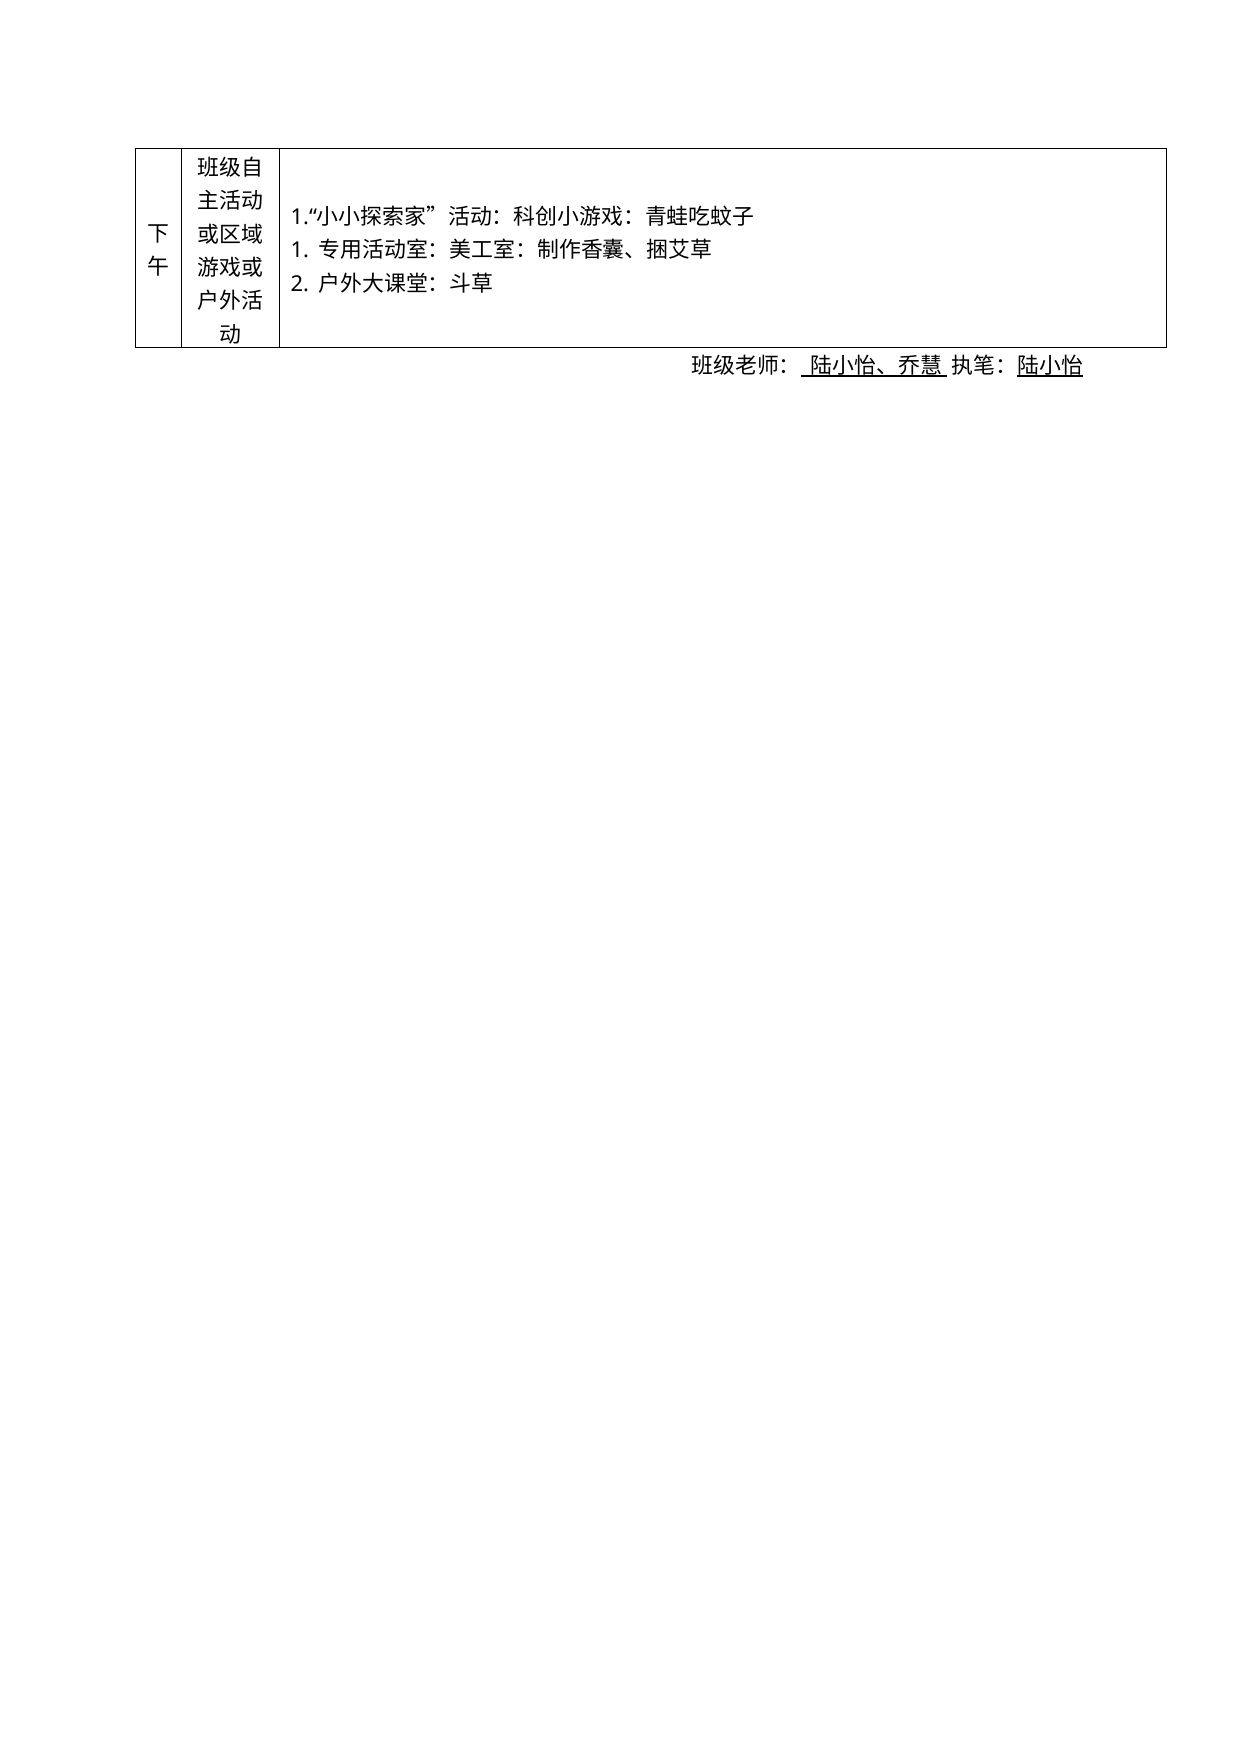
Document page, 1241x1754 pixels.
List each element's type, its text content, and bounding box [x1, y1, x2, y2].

text 班级老师： 陆小怡、乔慧 执笔：陆小怡 [136, 348, 1082, 380]
table_cell 班级自主活动或区域游戏或户外活动 [182, 149, 279, 347]
table_cell 下午 [136, 149, 181, 347]
table_cell 1.“小小探索家”活动：科创小游戏：青蛙吃蚊子 专用活动室：美工室：制作香囊、捆艾草 户外大课堂：斗草 [280, 149, 1166, 347]
